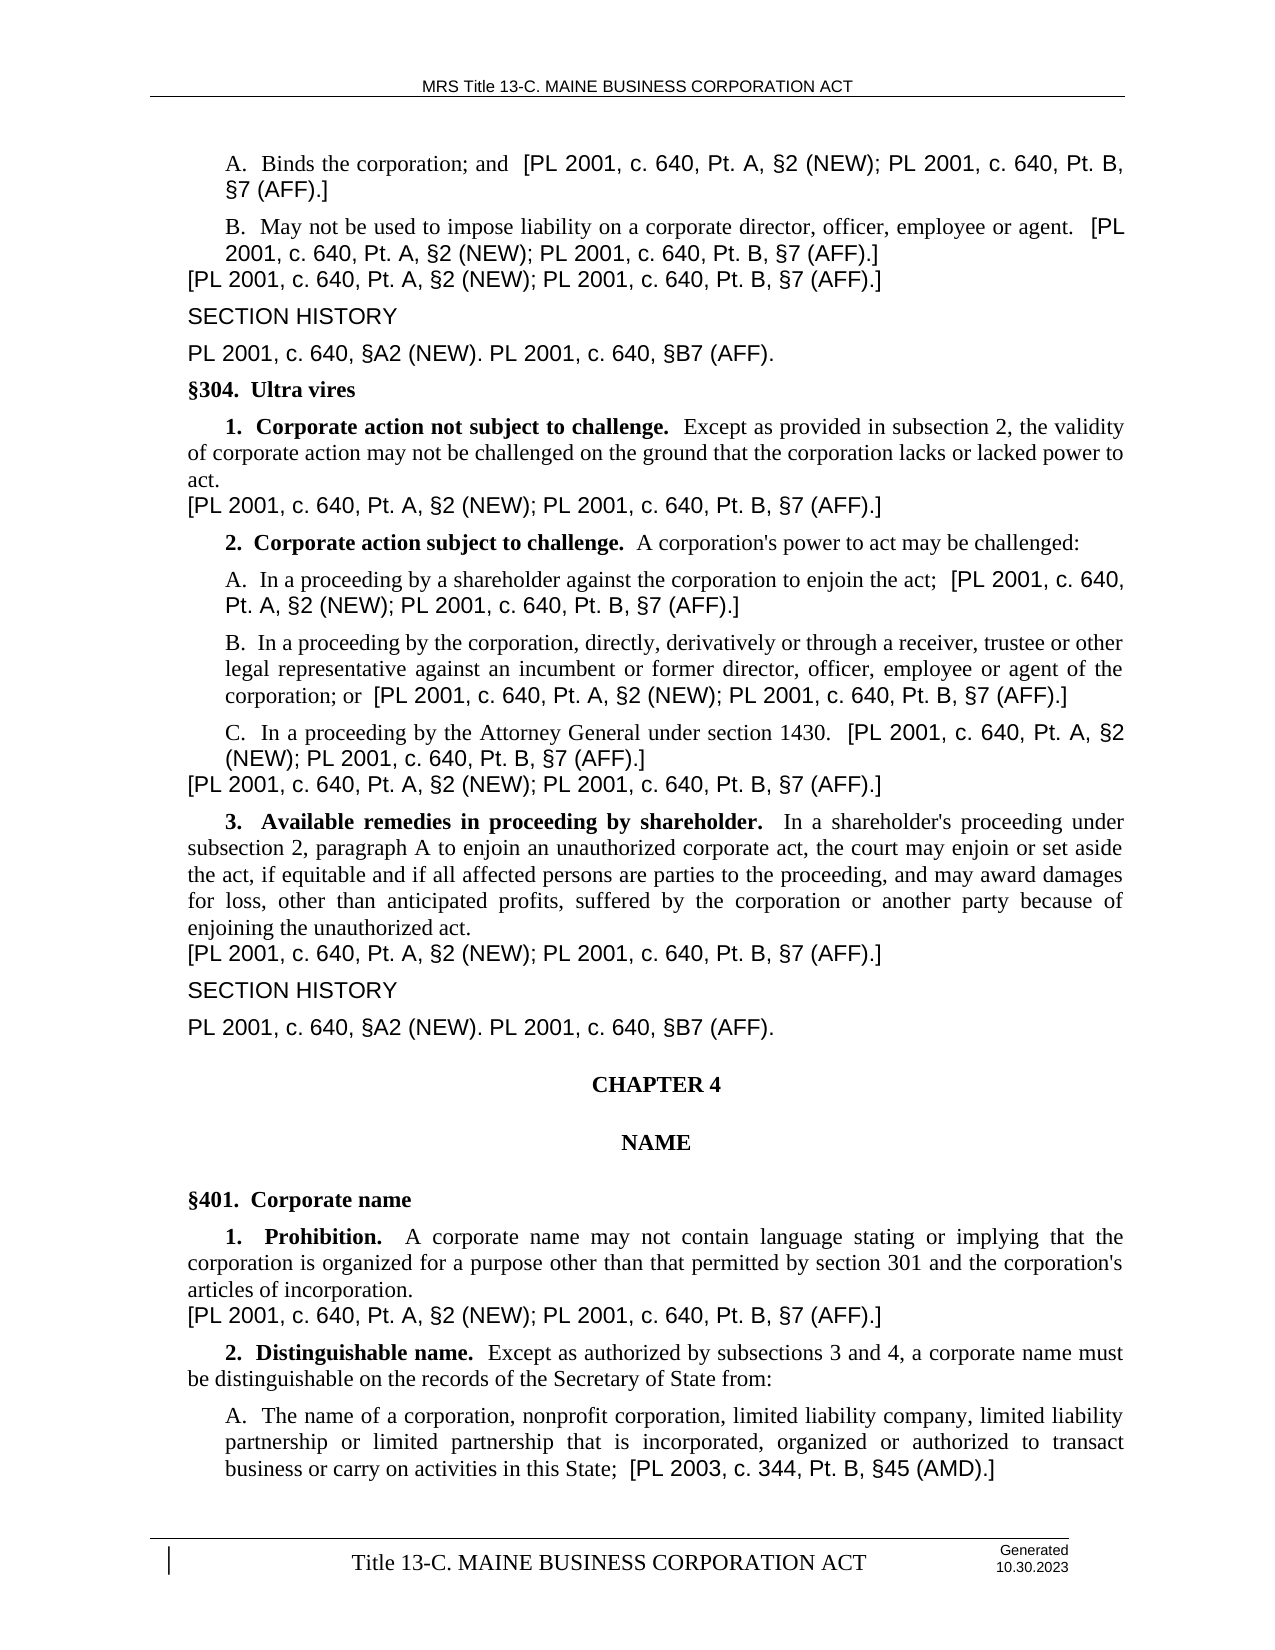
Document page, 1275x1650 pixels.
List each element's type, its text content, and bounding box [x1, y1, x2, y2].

text 2. Corporate action subject to challenge. A corporation's power to act may be challenged: [187, 529, 1125, 555]
text A. The name of a corporation, nonprofit corporation, limited liability company, limited liability partnership or limited partnership that is incorporated, organized or authorized to transact business or carry on activities in this State; [PL 2003, c. 344, Pt. B, §45 (AMD).] [225, 1402, 1125, 1481]
text C. In a proceeding by the Attorney General under section 1430. [PL 2001, c. 640, Pt. A, §2 (NEW); PL 2001, c. 640, Pt. B, §7 (AFF).] [225, 718, 1125, 771]
text B. In a proceeding by the corporation, directly, derivatively or through a receiver, trustee or other legal representative against an incumbent or former director, officer, employee or agent of the corporation; or [PL 2001, c. 640, Pt. A, §2 (NEW); PL 2001, c. 640, Pt. B, §7 (AFF).] [225, 629, 1125, 708]
text [PL 2001, c. 640, Pt. A, §2 (NEW); PL 2001, c. 640, Pt. B, §7 (AFF).] [187, 940, 1125, 966]
text §304. Ultra vires [187, 376, 1125, 403]
text [PL 2001, c. 640, Pt. A, §2 (NEW); PL 2001, c. 640, Pt. B, §7 (AFF).] [187, 492, 1125, 518]
text PL 2001, c. 640, §A2 (NEW). PL 2001, c. 640, §B7 (AFF). [187, 339, 1125, 366]
text PL 2001, c. 640, §A2 (NEW). PL 2001, c. 640, §B7 (AFF). [187, 1013, 1125, 1040]
text CHAPTER 4 [187, 1071, 1125, 1097]
text NAME [187, 1129, 1125, 1155]
text B. May not be used to impose liability on a corporate director, officer, employee or agent. [PL 2001, c. 640, Pt. A, §2 (NEW); PL 2001, c. 640, Pt. B, §7 (AFF).] [225, 213, 1125, 266]
text [PL 2001, c. 640, Pt. A, §2 (NEW); PL 2001, c. 640, Pt. B, §7 (AFF).] [187, 771, 1125, 798]
text SECTION HISTORY [187, 303, 1125, 329]
text A. In a proceeding by a shareholder against the corporation to enjoin the act; [PL 2001, c. 640, Pt. A, §2 (NEW); PL 2001, c. 640, Pt. B, §7 (AFF).] [225, 566, 1125, 618]
text 1. Corporate action not subject to challenge. Except as provided in subsection 2, the validity of corporate action may not be challenged on the ground that the corporation lacks or lacked power to act. [187, 413, 1125, 492]
text 1. Prohibition. A corporate name may not contain language stating or implying that the corporation is organized for a purpose other than that permitted by section 301 and the corporation's articles of incorporation. [187, 1223, 1125, 1302]
text [PL 2001, c. 640, Pt. A, §2 (NEW); PL 2001, c. 640, Pt. B, §7 (AFF).] [187, 1302, 1125, 1328]
text 3. Available remedies in proceeding by shareholder. In a shareholder's proceeding under subsection 2, paragraph A to enjoin an unauthorized corporate act, the court may enjoin or set aside the act, if equitable and if all affected persons are parties to the proceeding, and may award damages for loss, other than anticipated profits, suffered by the corporation or another party because of enjoining the unauthorized act. [187, 808, 1125, 940]
text SECTION HISTORY [187, 977, 1125, 1003]
text §401. Corporate name [187, 1186, 1125, 1213]
text 2. Distinguishable name. Except as authorized by subsections 3 and 4, a corporate name must be distinguishable on the records of the Secretary of State from: [187, 1339, 1125, 1392]
text [PL 2001, c. 640, Pt. A, §2 (NEW); PL 2001, c. 640, Pt. B, §7 (AFF).] [187, 266, 1125, 292]
text A. Binds the corporation; and [PL 2001, c. 640, Pt. A, §2 (NEW); PL 2001, c. 640, Pt. B, §7 (AFF).] [225, 150, 1125, 203]
